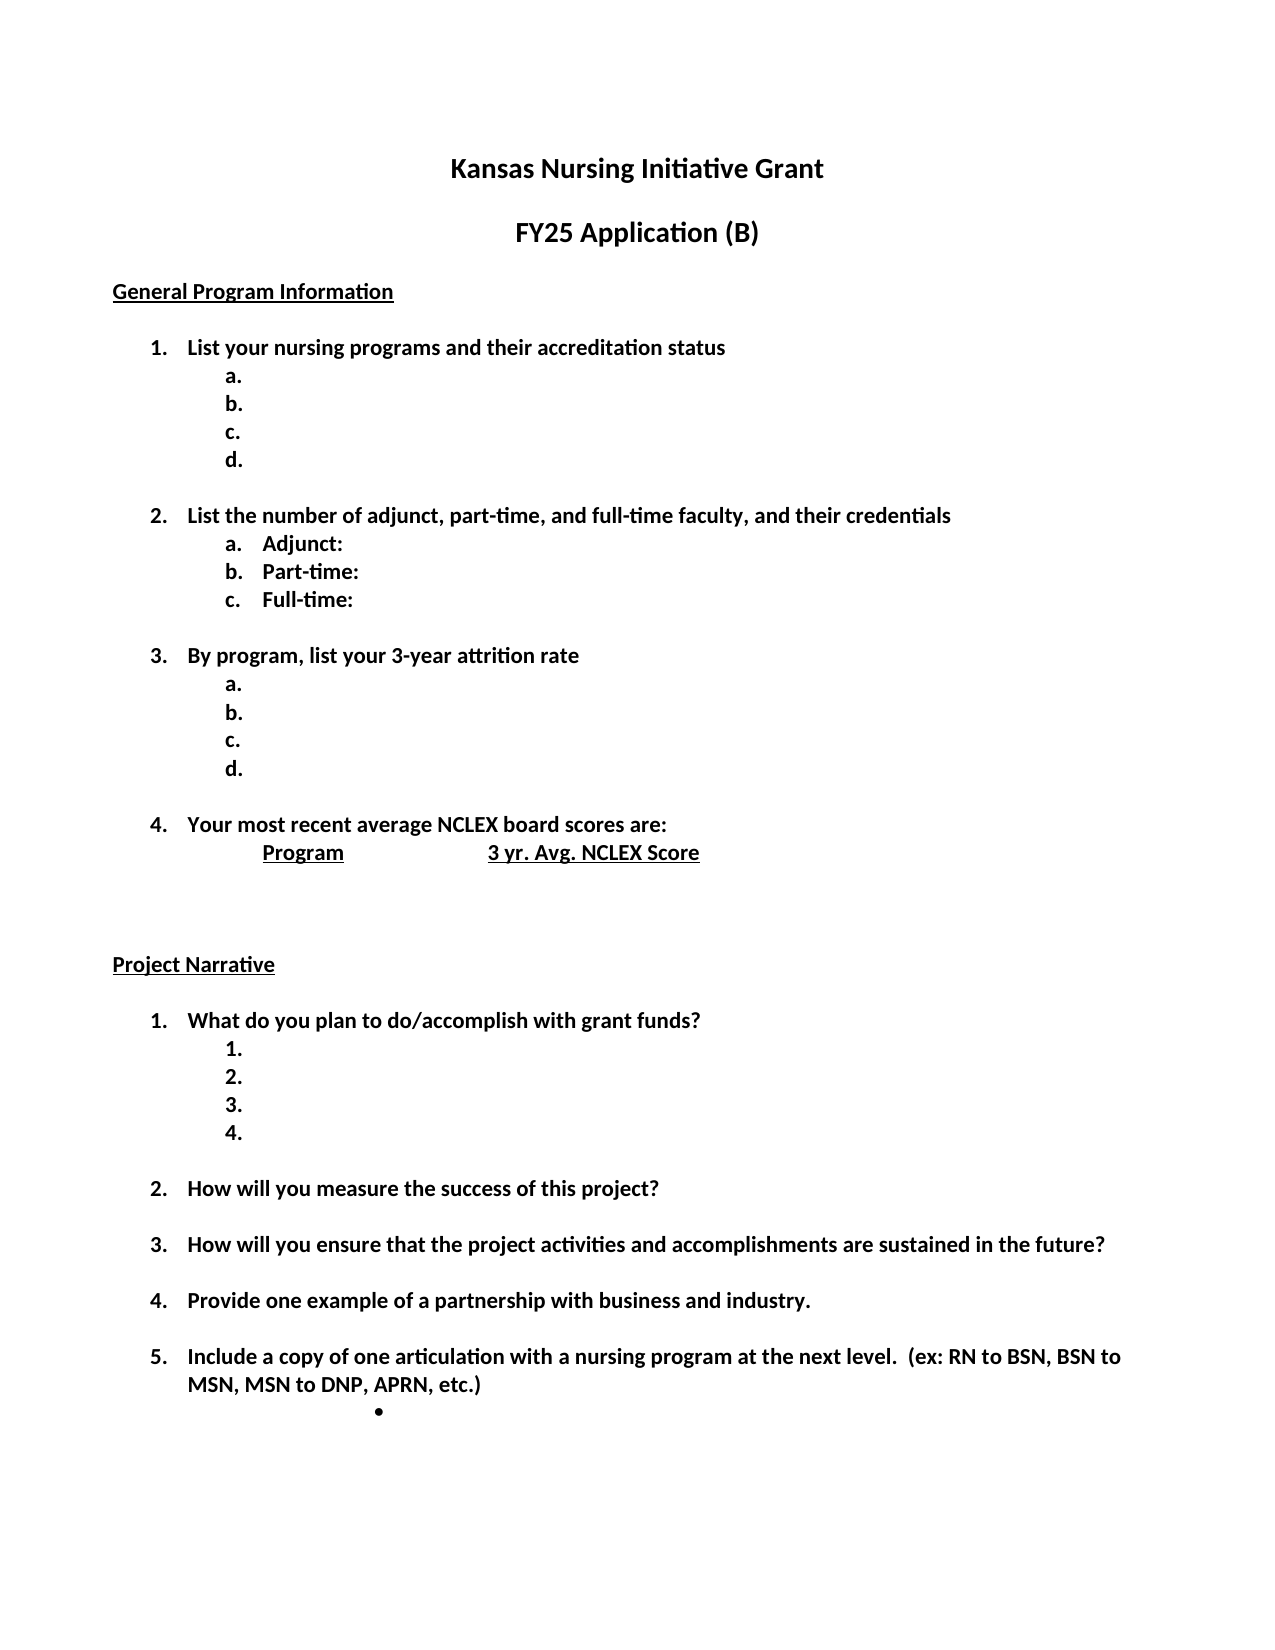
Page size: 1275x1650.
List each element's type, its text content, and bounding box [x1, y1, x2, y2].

list What do you plan to do/accomplish with grant funds? [150, 1006, 1162, 1034]
list Part-time: [225, 557, 1162, 586]
text Kansas Nursing Initiative Grant [112, 150, 1162, 186]
list Program 3 yr. Avg. NCLEX Score [187, 838, 1162, 866]
list List the number of adjunct, part-time, and full-time faculty, and their credentials [150, 501, 1162, 529]
text Project Narrative [112, 950, 1162, 978]
list How will you measure the success of this project? [150, 1174, 1162, 1202]
text General Program Information [112, 277, 1162, 305]
text FY25 Application (B) [112, 214, 1162, 249]
list How will you ensure that the project activities and accomplishments are sustained in the future? [150, 1230, 1162, 1258]
list List your nursing programs and their accreditation status [150, 333, 1162, 361]
list Include a copy of one articulation with a nursing program at the next level. (ex: RN to BSN, BSN to MSN, MSN to DNP, APRN, etc.) [150, 1342, 1162, 1398]
list Your most recent average NCLEX board scores are: [150, 810, 1162, 838]
list Full-time: [225, 586, 1162, 613]
list Adjunct: [225, 529, 1162, 557]
list By program, list your 3-year attrition rate [150, 642, 1162, 669]
list Provide one example of a partnership with business and industry. [150, 1286, 1162, 1314]
